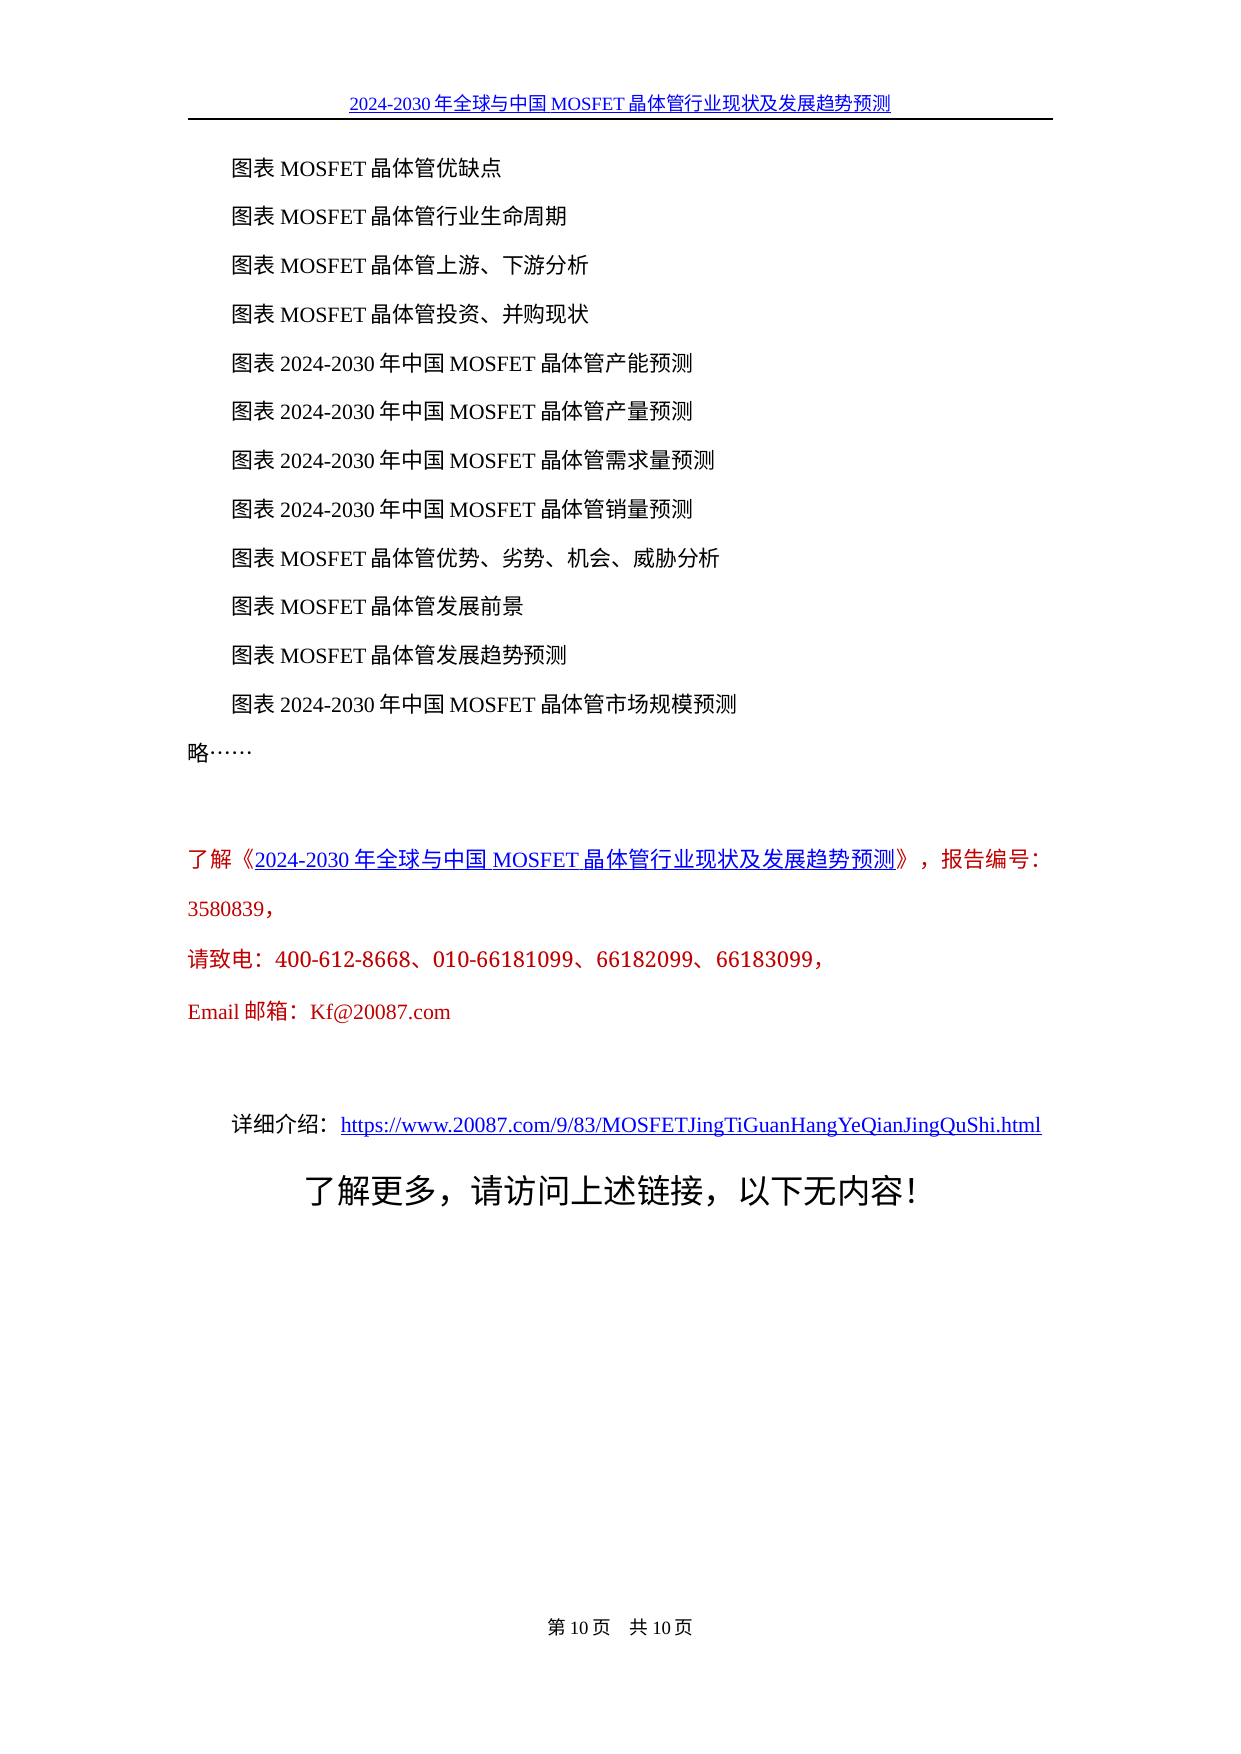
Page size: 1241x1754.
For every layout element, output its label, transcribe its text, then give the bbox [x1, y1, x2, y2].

text Email邮箱：Kf@20087.com [187, 993, 1053, 1026]
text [187, 150, 1053, 768]
text 了解《2024-2030年全球与中国MOSFET晶体管行业现状及发展趋势预测》，报告编号：3580839， [187, 842, 1053, 923]
text 请致电：400-612-8668、010-66181099、66182099、66183099， [187, 942, 1053, 974]
title 了解更多，请访问上述链接，以下无内容！ [187, 1156, 1053, 1221]
text 详细介绍：https://www.20087.com/9/83/MOSFETJingTiGuanHangYeQianJingQuShi.html [187, 1106, 1053, 1139]
